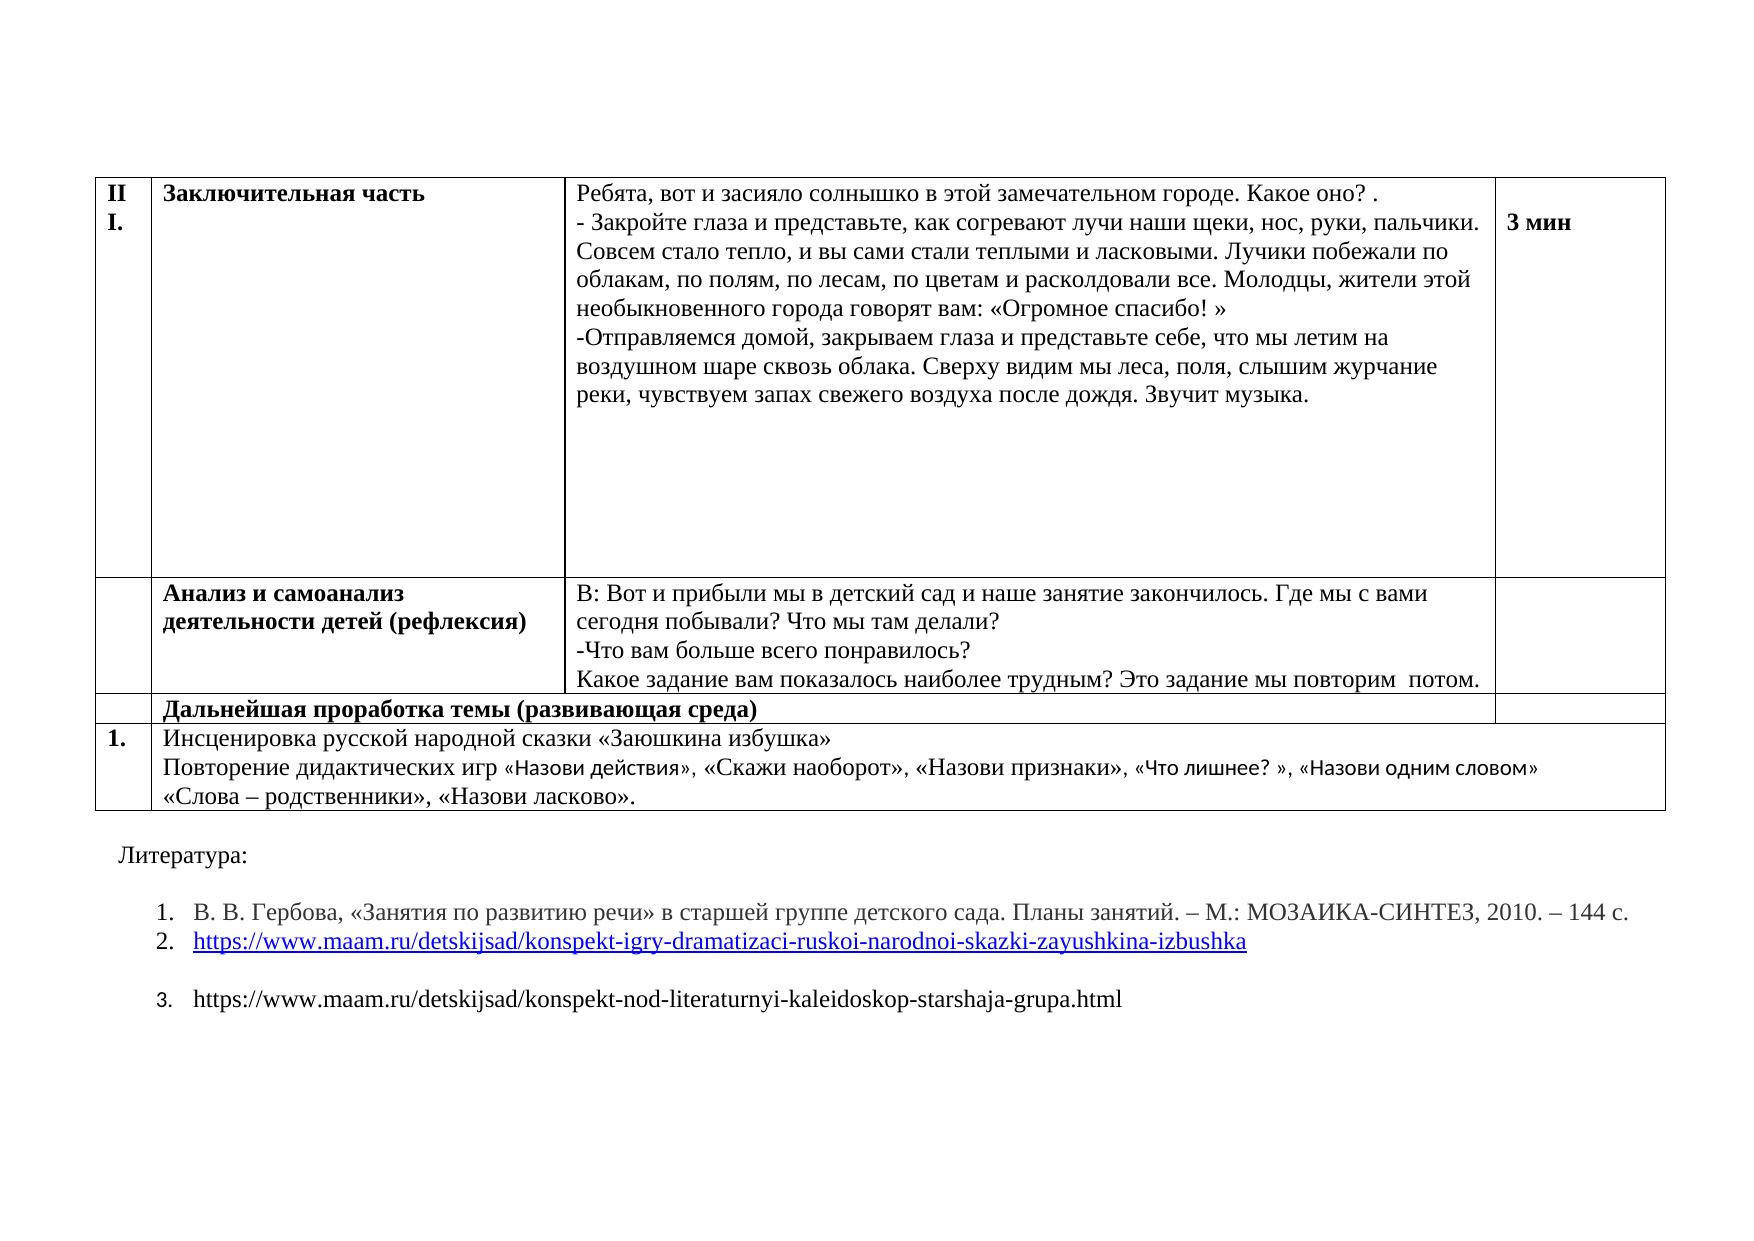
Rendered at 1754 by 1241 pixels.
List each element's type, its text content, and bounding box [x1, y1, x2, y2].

table_cell 1. [96, 724, 151, 810]
table_cell [1496, 694, 1665, 722]
table_cell Заключительная часть [152, 178, 564, 577]
list https://www.maam.ru/detskijsad/konspekt-igry-dramatizaci-ruskoi-narodnoi-skazki-zayushkina-izbushka [156, 926, 1636, 955]
table_cell Анализ и самоанализ деятельности детей (рефлексия) [152, 578, 564, 693]
list В. В. Гербова, «Занятия по развитию речи» в старшей группе детского сада. Планы занятий. – М.: МОЗАИКА-СИНТЕЗ, 2010. – 144 с. [156, 897, 1636, 926]
table_cell 3 мин [1496, 178, 1665, 577]
table_cell Дальнейшая проработка темы (развивающая среда) [152, 694, 1495, 722]
list https://www.maam.ru/detskijsad/konspekt-nod-literaturnyi-kaleidoskop-starshaja-grupa.html [156, 984, 1636, 1013]
table_cell Инсценировка русской народной сказки «Заюшкина избушка» Повторение дидактических игр «Назови действия», «Скажи наоборот», «Назови признаки», «Что лишнее? », «Назови одним словом» «Слова – родственники», «Назови ласково». [152, 724, 1665, 810]
table_cell В: Вот и прибыли мы в детский сад и наше занятие закончилось. Где мы с вами сегодня побывали? Что мы там делали? -Что вам больше всего понравилось? Какое задание вам показалось наиболее трудным? Это задание мы повторим потом. [566, 578, 1495, 693]
table_cell [96, 694, 151, 722]
table_cell Ребята, вот и засияло солнышко в этой замечательном городе. Какое оно? . - Закройте глаза и представьте, как согревают лучи наши щеки, нос, руки, пальчики. Совсем стало тепло, и вы сами стали теплыми и ласковыми. Лучики побежали по облакам, по полям, по лесам, по цветам и расколдовали все. Молодцы, жители этой необыкновенного города говорят вам: «Огромное спасибо! » -Отправляемся домой, закрываем глаза и представьте себе, что мы летим на воздушном шаре сквозь облака. Сверху видим мы леса, поля, слышим журчание реки, чувствуем запах свежего воздуха после дождя. Звучит музыка. [566, 178, 1495, 577]
table_cell [96, 578, 151, 693]
table_cell [1496, 578, 1665, 693]
text Литература: [118, 840, 1636, 869]
table_cell III. [96, 178, 151, 577]
